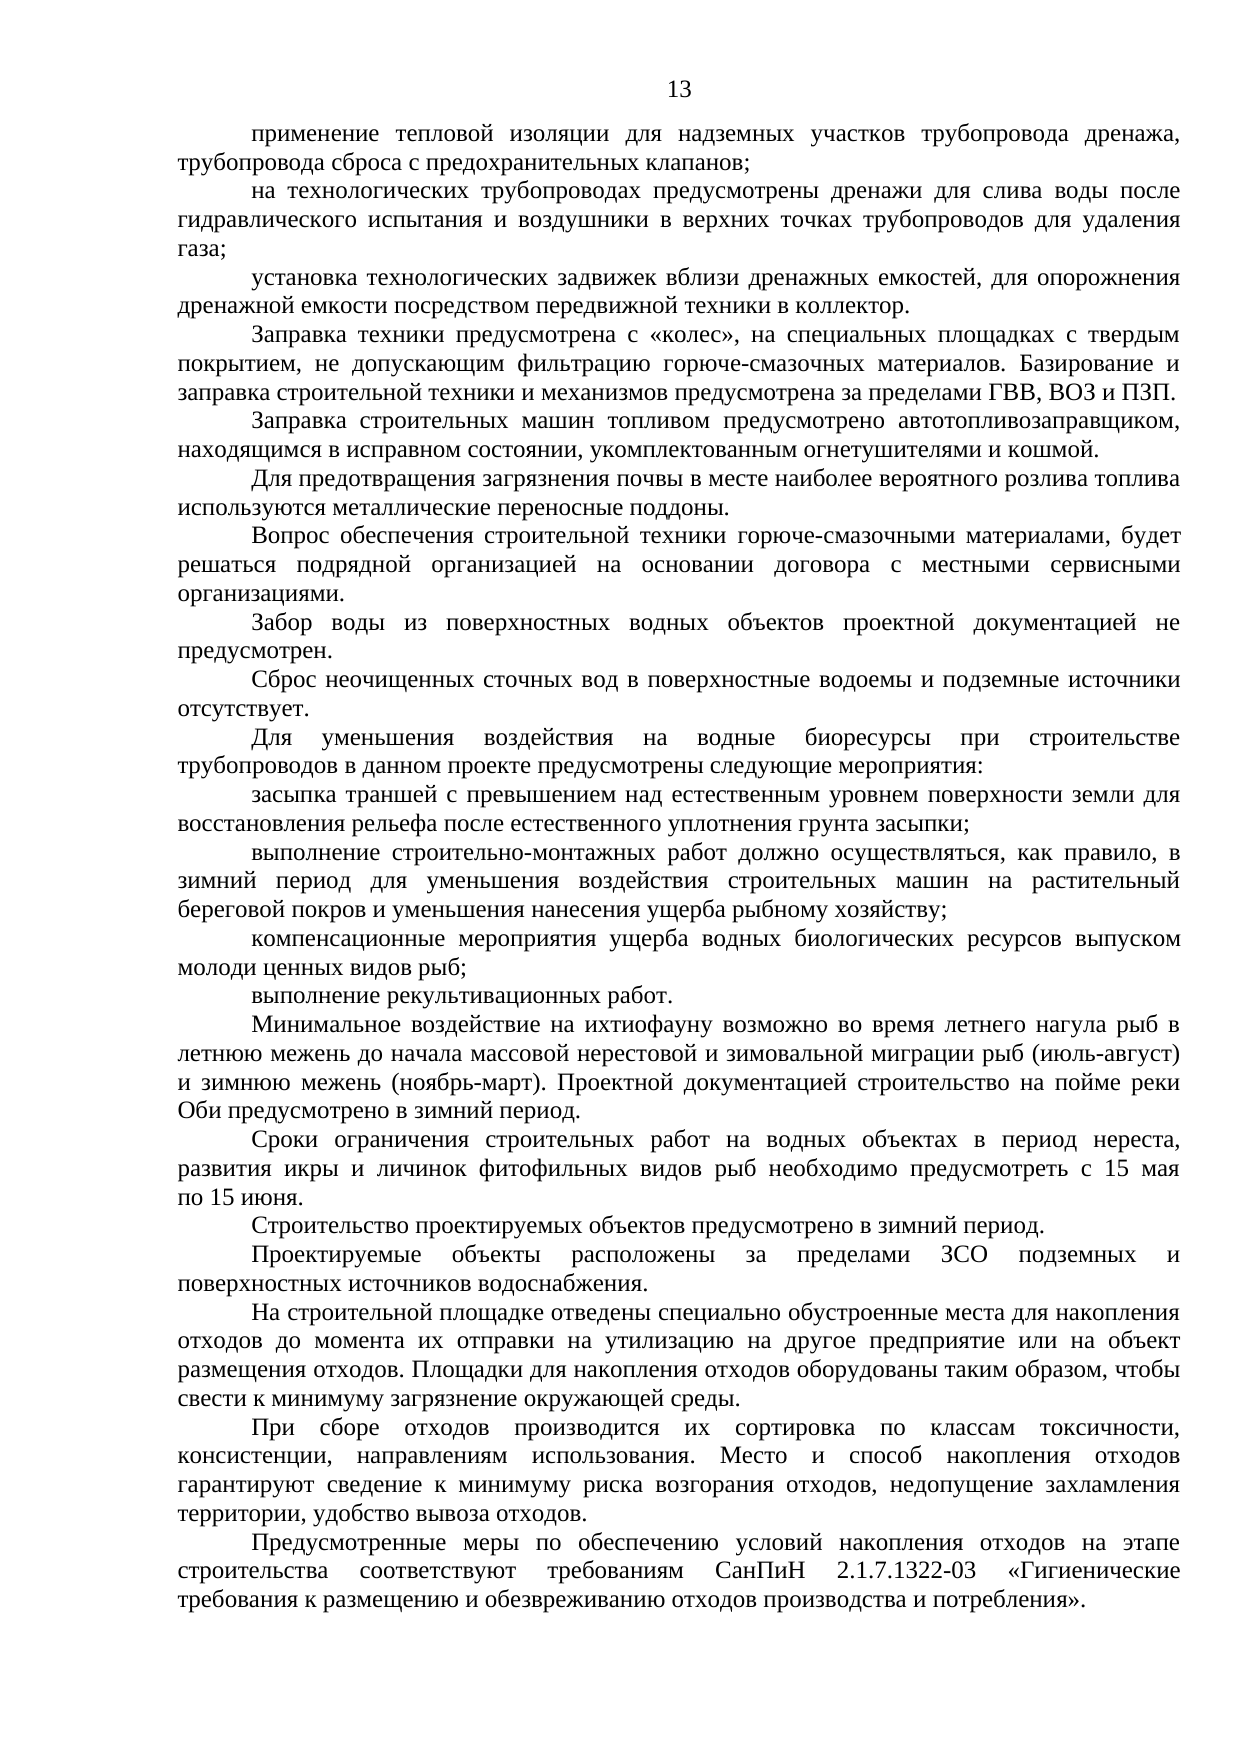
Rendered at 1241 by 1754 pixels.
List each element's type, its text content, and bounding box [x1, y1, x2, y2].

text Строительство проектируемых объектов предусмотрено в зимний период. [177, 1211, 1181, 1239]
text Для уменьшения воздействия на водные биоресурсы при строительстве трубопроводов в данном проекте предусмотрены следующие мероприятия: [177, 722, 1181, 779]
text выполнение рекультивационных работ. [177, 981, 1181, 1009]
text При сборе отходов производится их сортировка по классам токсичности, консистенции, направлениям использования. Место и способ накопления отходов гарантируют сведение к минимуму риска возгорания отходов, недопущение захламления территории, удобство вывоза отходов. [177, 1412, 1181, 1527]
text засыпка траншей с превышением над естественным уровнем поверхности земли для восстановления рельефа после естественного уплотнения грунта засыпки; [177, 779, 1181, 837]
text Заправка техники предусмотрена с «колес», на специальных площадках с твердым покрытием, не допускающим фильтрацию горюче-смазочных материалов. Базирование и заправка строительной техники и механизмов предусмотрена за пределами ГВВ, ВОЗ и ПЗП. [177, 319, 1181, 406]
text Забор воды из поверхностных водных объектов проектной документацией не предусмотрен. [177, 607, 1181, 664]
text Вопрос обеспечения строительной техники горюче-смазочными материалами, будет решаться подрядной организацией на основании договора с местными сервисными организациями. [177, 521, 1181, 607]
text Предусмотренные меры по обеспечению условий накопления отходов на этапе строительства соответствуют требованиям СанПиН 2.1.7.1322-03 «Гигиенические требования к размещению и обезвреживанию отходов производства и потребления». [177, 1527, 1181, 1613]
text установка технологических задвижек вблизи дренажных емкостей, для опорожнения дренажной емкости посредством передвижной техники в коллектор. [177, 262, 1181, 319]
text Заправка строительных машин топливом предусмотрено автотопливозаправщиком, находящимся в исправном состоянии, укомплектованным огнетушителями и кошмой. [177, 406, 1181, 463]
text Минимальное воздействие на ихтиофауну возможно во время летнего нагула рыб в летнюю межень до начала массовой нерестовой и зимовальной миграции рыб (июль-август) и зимнюю межень (ноябрь-март). Проектной документацией строительство на пойме реки Оби предусмотрено в зимний период. [177, 1009, 1181, 1124]
text компенсационные мероприятия ущерба водных биологических ресурсов выпуском молоди ценных видов рыб; [177, 923, 1181, 981]
text Проектируемые объекты расположены за пределами ЗСО подземных и поверхностных источников водоснабжения. [177, 1239, 1181, 1297]
text Для предотвращения загрязнения почвы в месте наиболее вероятного розлива топлива используются металлические переносные поддоны. [177, 463, 1181, 521]
text Сроки ограничения строительных работ на водных объектах в период нереста, развития икры и личинок фитофильных видов рыб необходимо предусмотреть с 15 мая по 15 июня. [177, 1124, 1181, 1211]
text применение тепловой изоляции для надземных участков трубопровода дренажа, трубопровода сброса с предохранительных клапанов; [177, 118, 1181, 176]
text На строительной площадке отведены специально обустроенные места для накопления отходов до момента их отправки на утилизацию на другое предприятие или на объект размещения отходов. Площадки для накопления отходов оборудованы таким образом, чтобы свести к минимуму загрязнение окружающей среды. [177, 1297, 1181, 1412]
text Сброс неочищенных сточных вод в поверхностные водоемы и подземные источники отсутствует. [177, 664, 1181, 722]
text на технологических трубопроводах предусмотрены дренажи для слива воды после гидравлического испытания и воздушники в верхних точках трубопроводов для удаления газа; [177, 176, 1181, 262]
text выполнение строительно-монтажных работ должно осуществляться, как правило, в зимний период для уменьшения воздействия строительных машин на растительный береговой покров и уменьшения нанесения ущерба рыбному хозяйству; [177, 837, 1181, 923]
